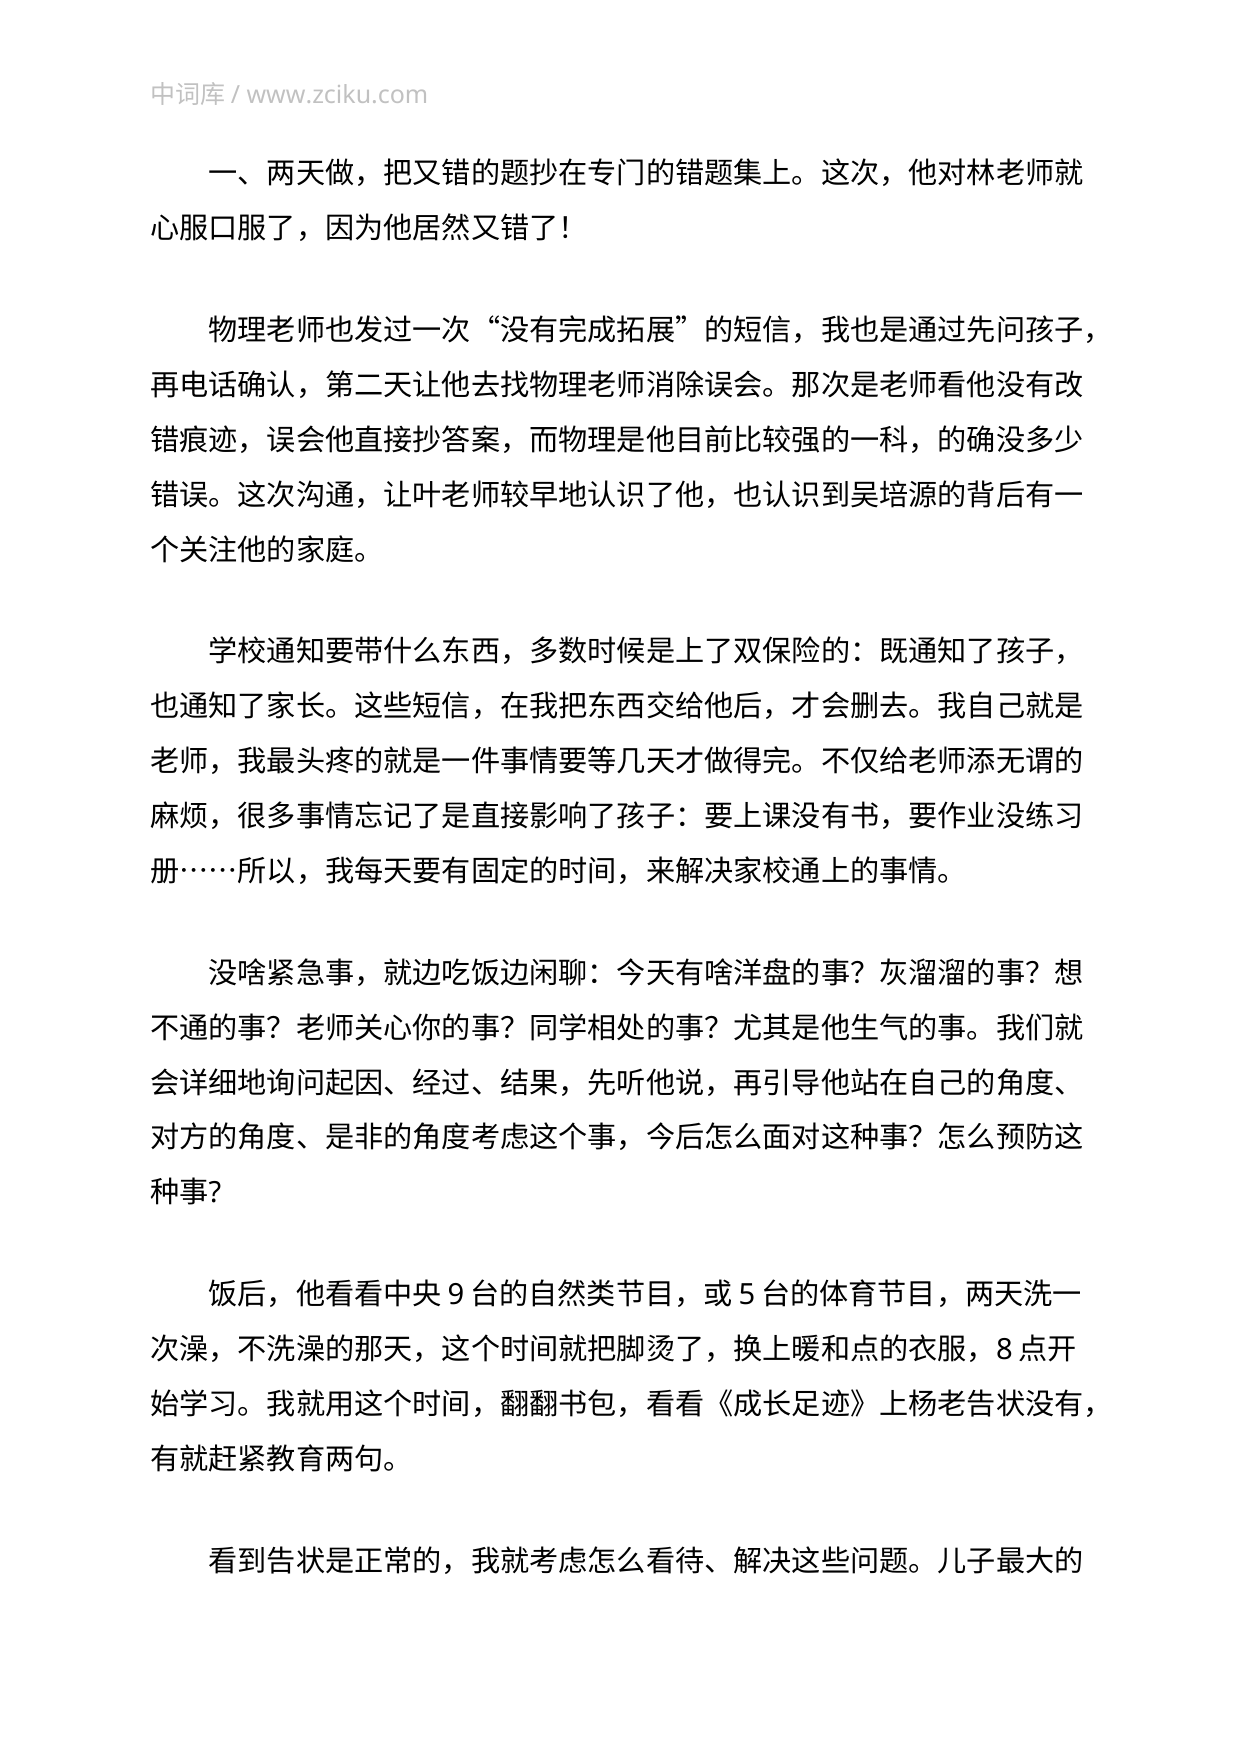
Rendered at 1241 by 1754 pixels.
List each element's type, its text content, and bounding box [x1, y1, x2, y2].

text 物理老师也发过一次“没有完成拓展”的短信，我也是通过先问孩子，再电话确认，第二天让他去找物理老师消除误会。那次是老师看他没有改错痕迹，误会他直接抄答案，而物理是他目前比较强的一科，的确没多少错误。这次沟通，让叶老师较早地认识了他，也认识到吴培源的背后有一个关注他的家庭。 [150, 307, 1090, 568]
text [150, 1538, 1090, 1580]
text 没啥紧急事，就边吃饭边闲聊：今天有啥洋盘的事？灰溜溜的事？想不通的事？老师关心你的事？同学相处的事？尤其是他生气的事。我们就会详细地询问起因、经过、结果，先听他说，再引导他站在自己的角度、对方的角度、是非的角度考虑这个事，今后怎么面对这种事？怎么预防这种事? [150, 949, 1090, 1211]
text 一、两天做，把又错的题抄在专门的错题集上。这次，他对林老师就心服口服了，因为他居然又错了！ [150, 150, 1090, 247]
text 学校通知要带什么东西，多数时候是上了双保险的：既通知了孩子，也通知了家长。这些短信，在我把东西交给他后，才会删去。我自己就是老师，我最头疼的就是一件事情要等几天才做得完。不仅给老师添无谓的麻烦，很多事情忘记了是直接影响了孩子：要上课没有书，要作业没练习册……所以，我每天要有固定的时间，来解决家校通上的事情。 [150, 628, 1090, 890]
text 饭后，他看看中央9台的自然类节目，或5台的体育节目，两天洗一次澡，不洗澡的那天，这个时间就把脚烫了，换上暖和点的衣服，8点开始学习。我就用这个时间，翻翻书包，看看《成长足迹》上杨老告状没有，有就赶紧教育两句。 [150, 1271, 1090, 1478]
